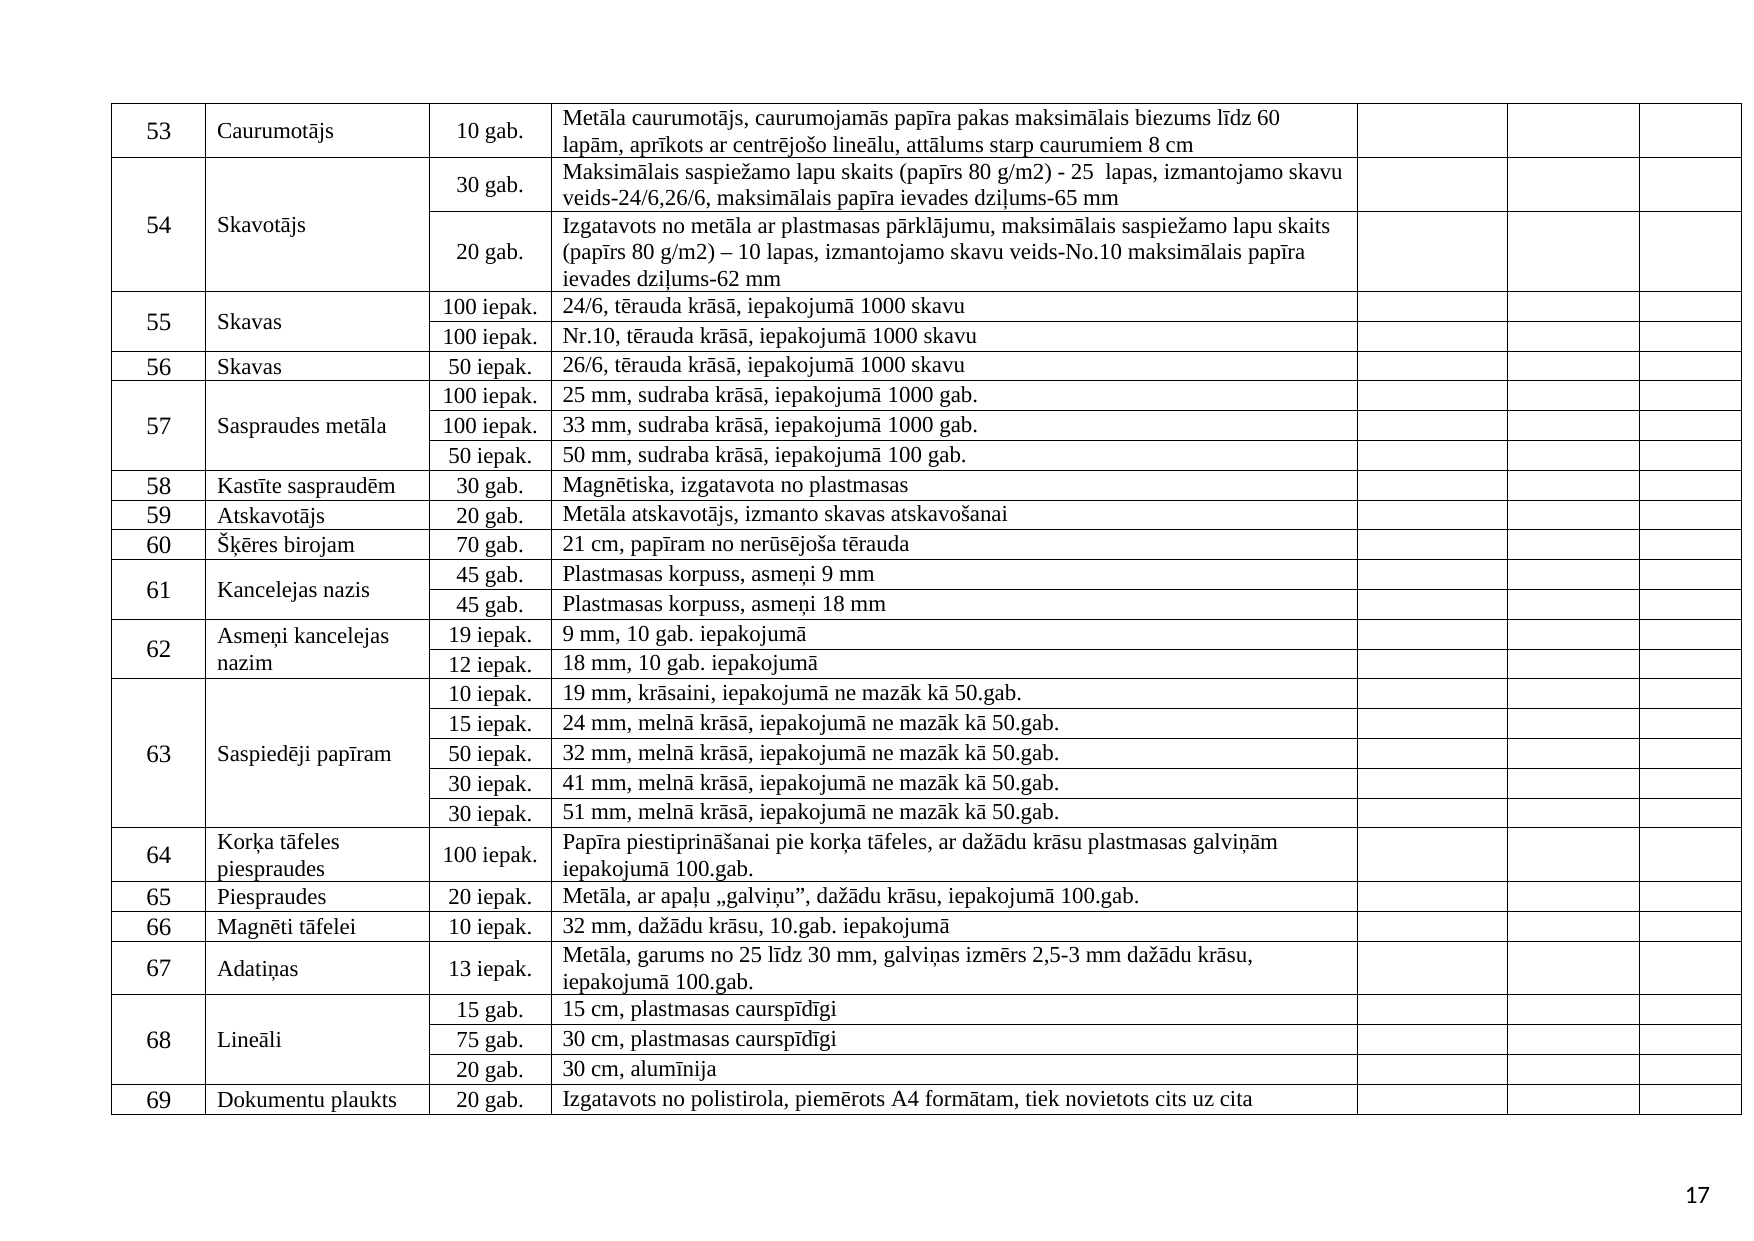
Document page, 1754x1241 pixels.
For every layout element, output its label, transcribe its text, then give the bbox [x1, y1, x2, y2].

table_cell 15 iepak. [430, 709, 551, 738]
table_cell [1508, 590, 1639, 619]
table_cell [1508, 471, 1639, 499]
table_cell 26/6, tērauda krāsā, iepakojumā 1000 skavu [552, 352, 1357, 380]
table_cell 20 gab. [430, 501, 551, 529]
table_cell 100 iepak. [430, 322, 551, 351]
table_cell [1640, 620, 1741, 648]
table_cell [1508, 828, 1639, 881]
table_cell [1508, 799, 1639, 827]
table_cell [1640, 1025, 1741, 1054]
table_cell [1358, 882, 1507, 911]
table_cell 50 iepak. [430, 739, 551, 768]
table_cell 15 gab. [430, 995, 551, 1024]
table_cell [1508, 679, 1639, 708]
table_cell [1640, 104, 1741, 157]
table_cell 25 mm, sudraba krāsā, iepakojumā 1000 gab. [552, 381, 1357, 410]
table_cell 56 [112, 352, 205, 380]
table_cell 50 iepak. [430, 352, 551, 380]
table_cell Maksimālais saspiežamo lapu skaits (papīrs 80 g/m2) - 25 lapas, izmantojamo skavu veids-24/6,26/6, maksimālais papīra ievades dziļums-65 mm [552, 158, 1357, 211]
table_cell [1358, 1025, 1507, 1054]
table_cell [1358, 679, 1507, 708]
table_cell Metāla atskavotājs, izmanto skavas atskavošanai [552, 501, 1357, 529]
table_cell [1640, 1055, 1741, 1084]
table_cell 57 [112, 381, 205, 470]
table_cell 41 mm, melnā krāsā, iepakojumā ne mazāk kā 50.gab. [552, 769, 1357, 797]
table_cell Nr.10, tērauda krāsā, iepakojumā 1000 skavu [552, 322, 1357, 351]
table_cell 69 [112, 1085, 205, 1113]
table_cell 19 mm, krāsaini, iepakojumā ne mazāk kā 50.gab. [552, 679, 1357, 708]
table_cell 59 [112, 501, 205, 529]
table_cell [1508, 352, 1639, 380]
table_cell [1640, 650, 1741, 678]
table_cell 13 iepak. [430, 942, 551, 994]
table_cell Magnēti tāfelei [206, 912, 429, 941]
table_cell [1640, 709, 1741, 738]
table_cell [1358, 995, 1507, 1024]
table_cell [1508, 620, 1639, 648]
table_cell [1640, 912, 1741, 941]
table_cell [1640, 995, 1741, 1024]
table_cell 62 [112, 620, 205, 678]
table_cell 33 mm, sudraba krāsā, iepakojumā 1000 gab. [552, 411, 1357, 440]
table_cell 30 iepak. [430, 769, 551, 797]
table_cell [1640, 1085, 1741, 1113]
table_cell 20 gab. [430, 1055, 551, 1084]
table_cell 10 iepak. [430, 912, 551, 941]
table_cell 20 iepak. [430, 882, 551, 911]
table_cell [1508, 530, 1639, 559]
table_cell Atskavotājs [206, 501, 429, 529]
table_cell [1508, 322, 1639, 351]
table_cell [1640, 769, 1741, 797]
table_cell [1358, 381, 1507, 410]
table_cell Adatiņas [206, 942, 429, 994]
table_cell [1358, 912, 1507, 941]
table_cell [1508, 739, 1639, 768]
table_cell 67 [112, 942, 205, 994]
table_cell 24 mm, melnā krāsā, iepakojumā ne mazāk kā 50.gab. [552, 709, 1357, 738]
table_cell [1508, 769, 1639, 797]
table_cell [1640, 292, 1741, 321]
table_cell 30 cm, alumīnija [552, 1055, 1357, 1084]
table_cell Lineāli [206, 995, 429, 1084]
table_cell [1508, 1055, 1639, 1084]
table_cell 63 [112, 679, 205, 827]
table_cell Metāla caurumotājs, caurumojamās papīra pakas maksimālais biezums līdz 60 lapām, aprīkots ar centrējošo lineālu, attālums starp caurumiem 8 cm [552, 104, 1357, 157]
table_cell [1508, 292, 1639, 321]
table_cell 15 cm, plastmasas caurspīdīgi [552, 995, 1357, 1024]
table_cell [1358, 212, 1507, 291]
table_cell Skavas [206, 352, 429, 380]
table_cell Plastmasas korpuss, asmeņi 9 mm [552, 560, 1357, 589]
table_cell 100 iepak. [430, 411, 551, 440]
table_cell [1358, 104, 1507, 157]
table_cell 61 [112, 560, 205, 619]
table_cell 100 iepak. [430, 292, 551, 321]
table_cell 68 [112, 995, 205, 1084]
table_cell Asmeņi kancelejas nazim [206, 620, 429, 678]
table_cell [1358, 352, 1507, 380]
table_cell Caurumotājs [206, 104, 429, 157]
table_cell 12 iepak. [430, 650, 551, 678]
table_cell [1358, 501, 1507, 529]
table_cell [1508, 560, 1639, 589]
table_cell [1508, 411, 1639, 440]
table_cell 10 gab. [430, 104, 551, 157]
table_cell 45 gab. [430, 590, 551, 619]
table_cell 45 gab. [430, 560, 551, 589]
table_cell [1640, 679, 1741, 708]
table_cell Plastmasas korpuss, asmeņi 18 mm [552, 590, 1357, 619]
table_cell [1508, 501, 1639, 529]
table_cell [1640, 799, 1741, 827]
table_cell Dokumentu plaukts [206, 1085, 429, 1113]
table_cell Piespraudes [206, 882, 429, 911]
table_cell [1358, 739, 1507, 768]
table_cell 65 [112, 882, 205, 911]
table_cell Izgatavots no metāla ar plastmasas pārklājumu, maksimālais saspiežamo lapu skaits (papīrs 80 g/m2) – 10 lapas, izmantojamo skavu veids-No.10 maksimālais papīra ievades dziļums-62 mm [552, 212, 1357, 291]
table_cell [1508, 650, 1639, 678]
table_cell 60 [112, 530, 205, 559]
table_cell 58 [112, 471, 205, 499]
table_cell 30 gab. [430, 158, 551, 211]
table_cell Metāla, ar apaļu „galviņu”, dažādu krāsu, iepakojumā 100.gab. [552, 882, 1357, 911]
table_cell [1640, 471, 1741, 499]
table_cell [1508, 1025, 1639, 1054]
table_cell [1640, 352, 1741, 380]
table_cell 53 [112, 104, 205, 157]
table_cell [1358, 799, 1507, 827]
table_cell [1640, 322, 1741, 351]
table_cell [1358, 620, 1507, 648]
table_cell [1508, 212, 1639, 291]
table_cell [1640, 942, 1741, 994]
table_cell 24/6, tērauda krāsā, iepakojumā 1000 skavu [552, 292, 1357, 321]
table_cell 66 [112, 912, 205, 941]
table_cell [1358, 709, 1507, 738]
table_cell [1358, 942, 1507, 994]
table_cell [1358, 158, 1507, 211]
table_cell [1508, 709, 1639, 738]
table_cell Skavas [206, 292, 429, 351]
table_cell [1358, 322, 1507, 351]
table_cell 64 [112, 828, 205, 881]
table_cell [1640, 530, 1741, 559]
table_cell [1640, 381, 1741, 410]
table_cell [1508, 882, 1639, 911]
table_cell 30 cm, plastmasas caurspīdīgi [552, 1025, 1357, 1054]
table_cell [1640, 560, 1741, 589]
table_cell [1358, 1085, 1507, 1113]
table_cell [1640, 590, 1741, 619]
table_cell [1508, 1085, 1639, 1113]
table_cell [1508, 942, 1639, 994]
table_cell 19 iepak. [430, 620, 551, 648]
table_cell Korķa tāfeles piespraudes [206, 828, 429, 881]
table_cell Magnētiska, izgatavota no plastmasas [552, 471, 1357, 499]
table_cell 10 iepak. [430, 679, 551, 708]
table_cell [1358, 441, 1507, 470]
table_cell [1640, 501, 1741, 529]
table_cell [1508, 381, 1639, 410]
table_cell Kancelejas nazis [206, 560, 429, 619]
table_cell Metāla, garums no 25 līdz 30 mm, galviņas izmērs 2,5-3 mm dažādu krāsu, iepakojumā 100.gab. [552, 942, 1357, 994]
table_cell [1358, 650, 1507, 678]
table_cell [1358, 1055, 1507, 1084]
table_cell [1358, 590, 1507, 619]
table_cell 20 gab. [430, 1085, 551, 1113]
table_cell [1640, 441, 1741, 470]
table_cell 100 iepak. [430, 828, 551, 881]
table_cell 18 mm, 10 gab. iepakojumā [552, 650, 1357, 678]
table_cell [1358, 471, 1507, 499]
table_cell [1508, 995, 1639, 1024]
table_cell [1358, 411, 1507, 440]
table_cell 32 mm, melnā krāsā, iepakojumā ne mazāk kā 50.gab. [552, 739, 1357, 768]
table_cell [1508, 104, 1639, 157]
table_cell 50 iepak. [430, 441, 551, 470]
table_cell [1508, 912, 1639, 941]
table_cell 30 gab. [430, 471, 551, 499]
table_cell [1508, 158, 1639, 211]
table_cell Izgatavots no polistirola, piemērots A4 formātam, tiek novietots cits uz cita [552, 1085, 1357, 1113]
table_cell [1640, 212, 1741, 291]
table_cell 9 mm, 10 gab. iepakojumā [552, 620, 1357, 648]
table_cell [1640, 739, 1741, 768]
table_cell Papīra piestiprināšanai pie korķa tāfeles, ar dažādu krāsu plastmasas galviņām iepakojumā 100.gab. [552, 828, 1357, 881]
table_cell 75 gab. [430, 1025, 551, 1054]
table_cell 21 cm, papīram no nerūsējoša tērauda [552, 530, 1357, 559]
table_cell [1640, 828, 1741, 881]
table_cell [1358, 769, 1507, 797]
table_cell Kastīte saspraudēm [206, 471, 429, 499]
table_cell Šķēres birojam [206, 530, 429, 559]
table_cell 54 [112, 158, 205, 291]
table_cell 51 mm, melnā krāsā, iepakojumā ne mazāk kā 50.gab. [552, 799, 1357, 827]
table_cell [1640, 882, 1741, 911]
table_cell [1640, 411, 1741, 440]
table_cell 100 iepak. [430, 381, 551, 410]
table_cell Saspraudes metāla [206, 381, 429, 470]
table_cell 32 mm, dažādu krāsu, 10.gab. iepakojumā [552, 912, 1357, 941]
table_cell 50 mm, sudraba krāsā, iepakojumā 100 gab. [552, 441, 1357, 470]
table_cell Saspiedēji papīram [206, 679, 429, 827]
table_cell [1358, 530, 1507, 559]
table_cell 20 gab. [430, 212, 551, 291]
table_cell 30 iepak. [430, 799, 551, 827]
table_cell 55 [112, 292, 205, 351]
table_cell [1358, 828, 1507, 881]
table_cell 70 gab. [430, 530, 551, 559]
table_cell [1640, 158, 1741, 211]
table_cell Skavotājs [206, 158, 429, 291]
table_cell [1358, 292, 1507, 321]
table_cell [1358, 560, 1507, 589]
table_cell [1508, 441, 1639, 470]
